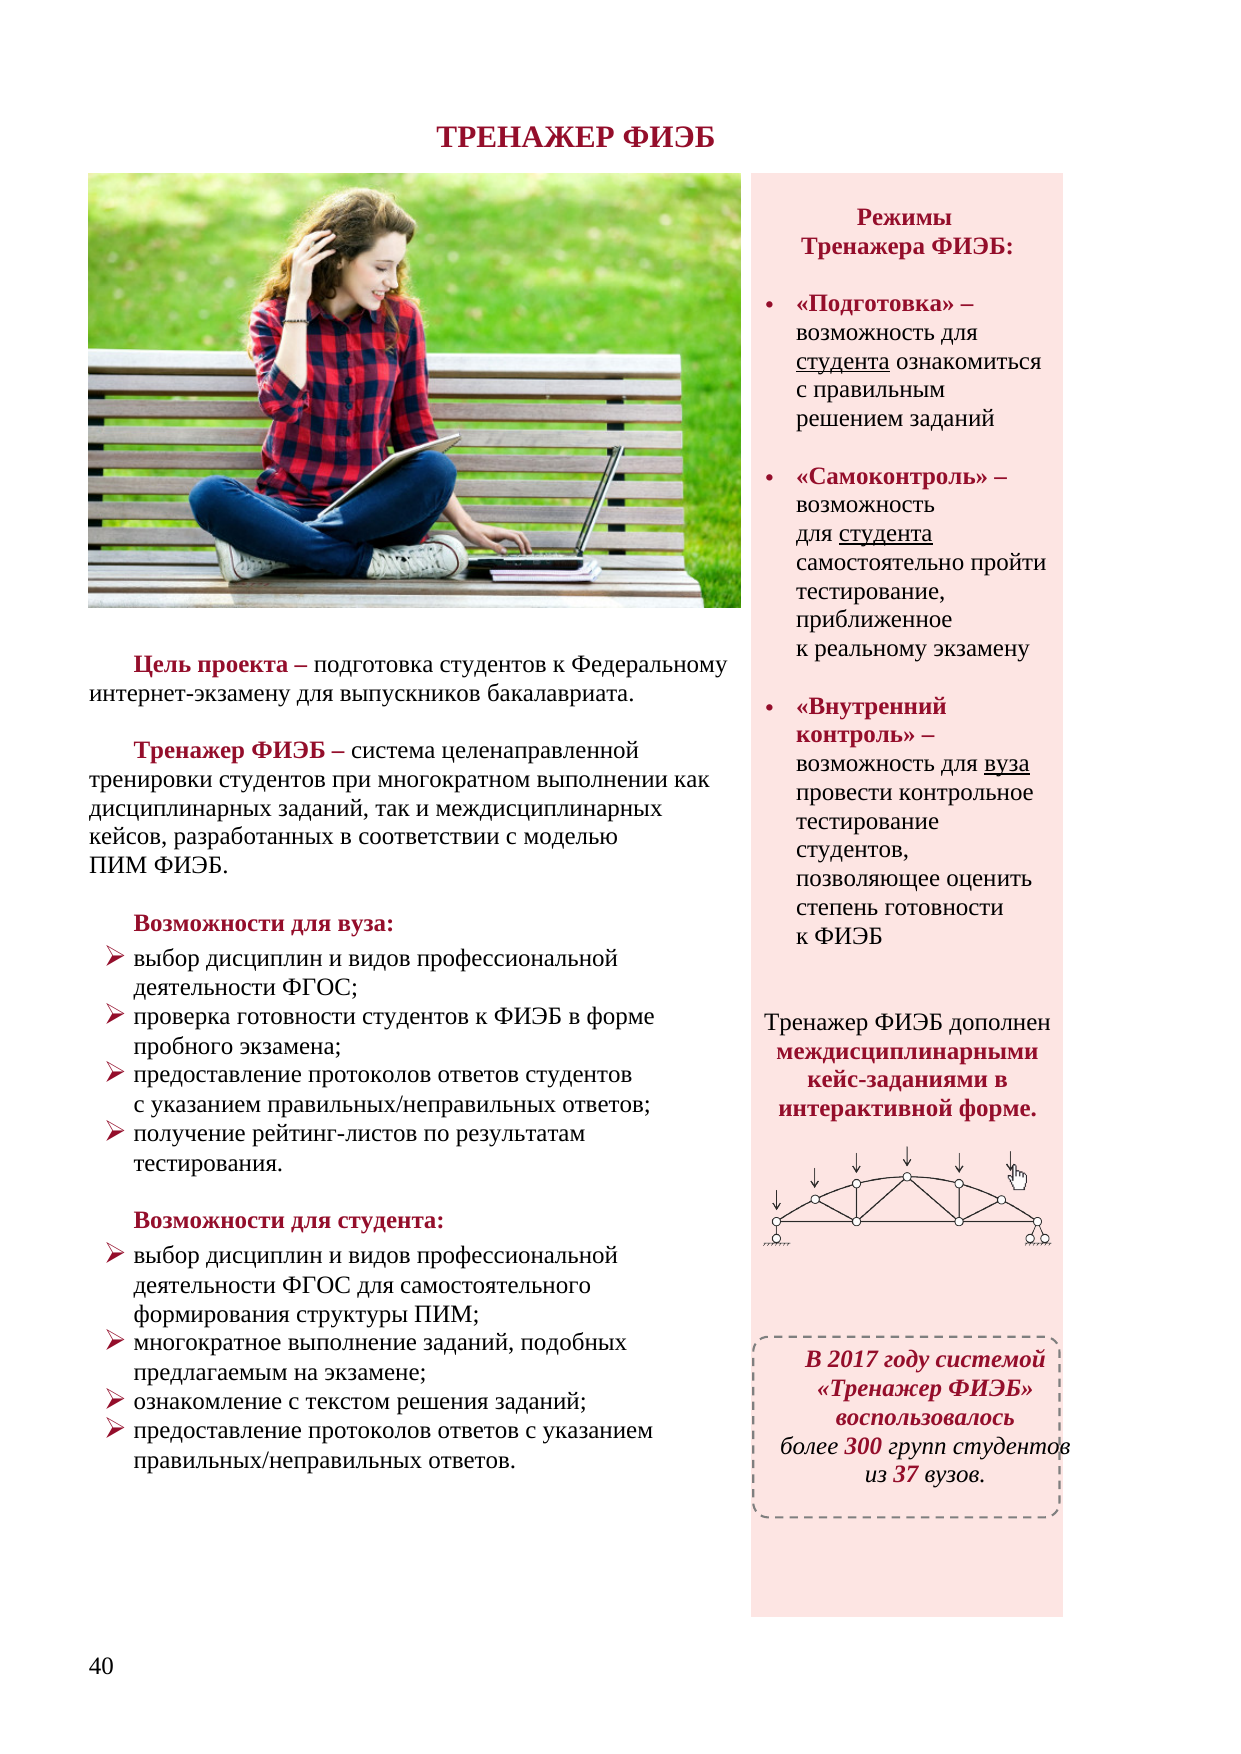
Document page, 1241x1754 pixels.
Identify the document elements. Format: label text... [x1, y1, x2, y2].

table_header Режимы Тренажера ФИЭБ: «Подготовка» –возможность для студента ознакомиться с правильным решением заданий «Самоконтроль» –возможность для студента самостоятельно пройти тестирование, приближенное к реальному экзамену «Внутренний контроль» –возможность для вуза провести контрольное тестирование студентов, позволяющее оценить степень готовности к ФИЭБ Тренажер ФИЭБ дополнен междисциплинарными кейс-заданиями в интерактивной форме. [751, 173, 1063, 1617]
text ТРЕНАЖЕР ФИЭБ [89, 118, 1063, 154]
picture [763, 1146, 1052, 1246]
table_header Цель проекта – подготовка студентов к Федеральному интернет-экзамену для выпускников бакалавриата. Тренажер ФИЭБ – система целенаправленной тренировки студентов при многократном выполнении как дисциплинарных заданий, так и междисциплинарных кейсов, разработанных в соответствии с моделью ПИМ ФИЭБ. Возможности для вуза: выбор дисциплин и видов профессиональной деятельности ФГОС; проверка готовности студентов к ФИЭБ в форме пробного экзамена; предоставление протоколов ответов студентов с указанием правильных/неправильных ответов; получение рейтинг-листов по результатам тестирования. Возможности для студента: выбор дисциплин и видов профессиональной деятельности ФГОС для самостоятельного формирования структуры ПИМ; многократное выполнение заданий, подобных предлагаемым на экзамене; ознакомление с текстом решения заданий; предоставление протоколов ответов с указанием правильных/неправильных ответов. [78, 173, 751, 1617]
picture [88, 173, 741, 608]
